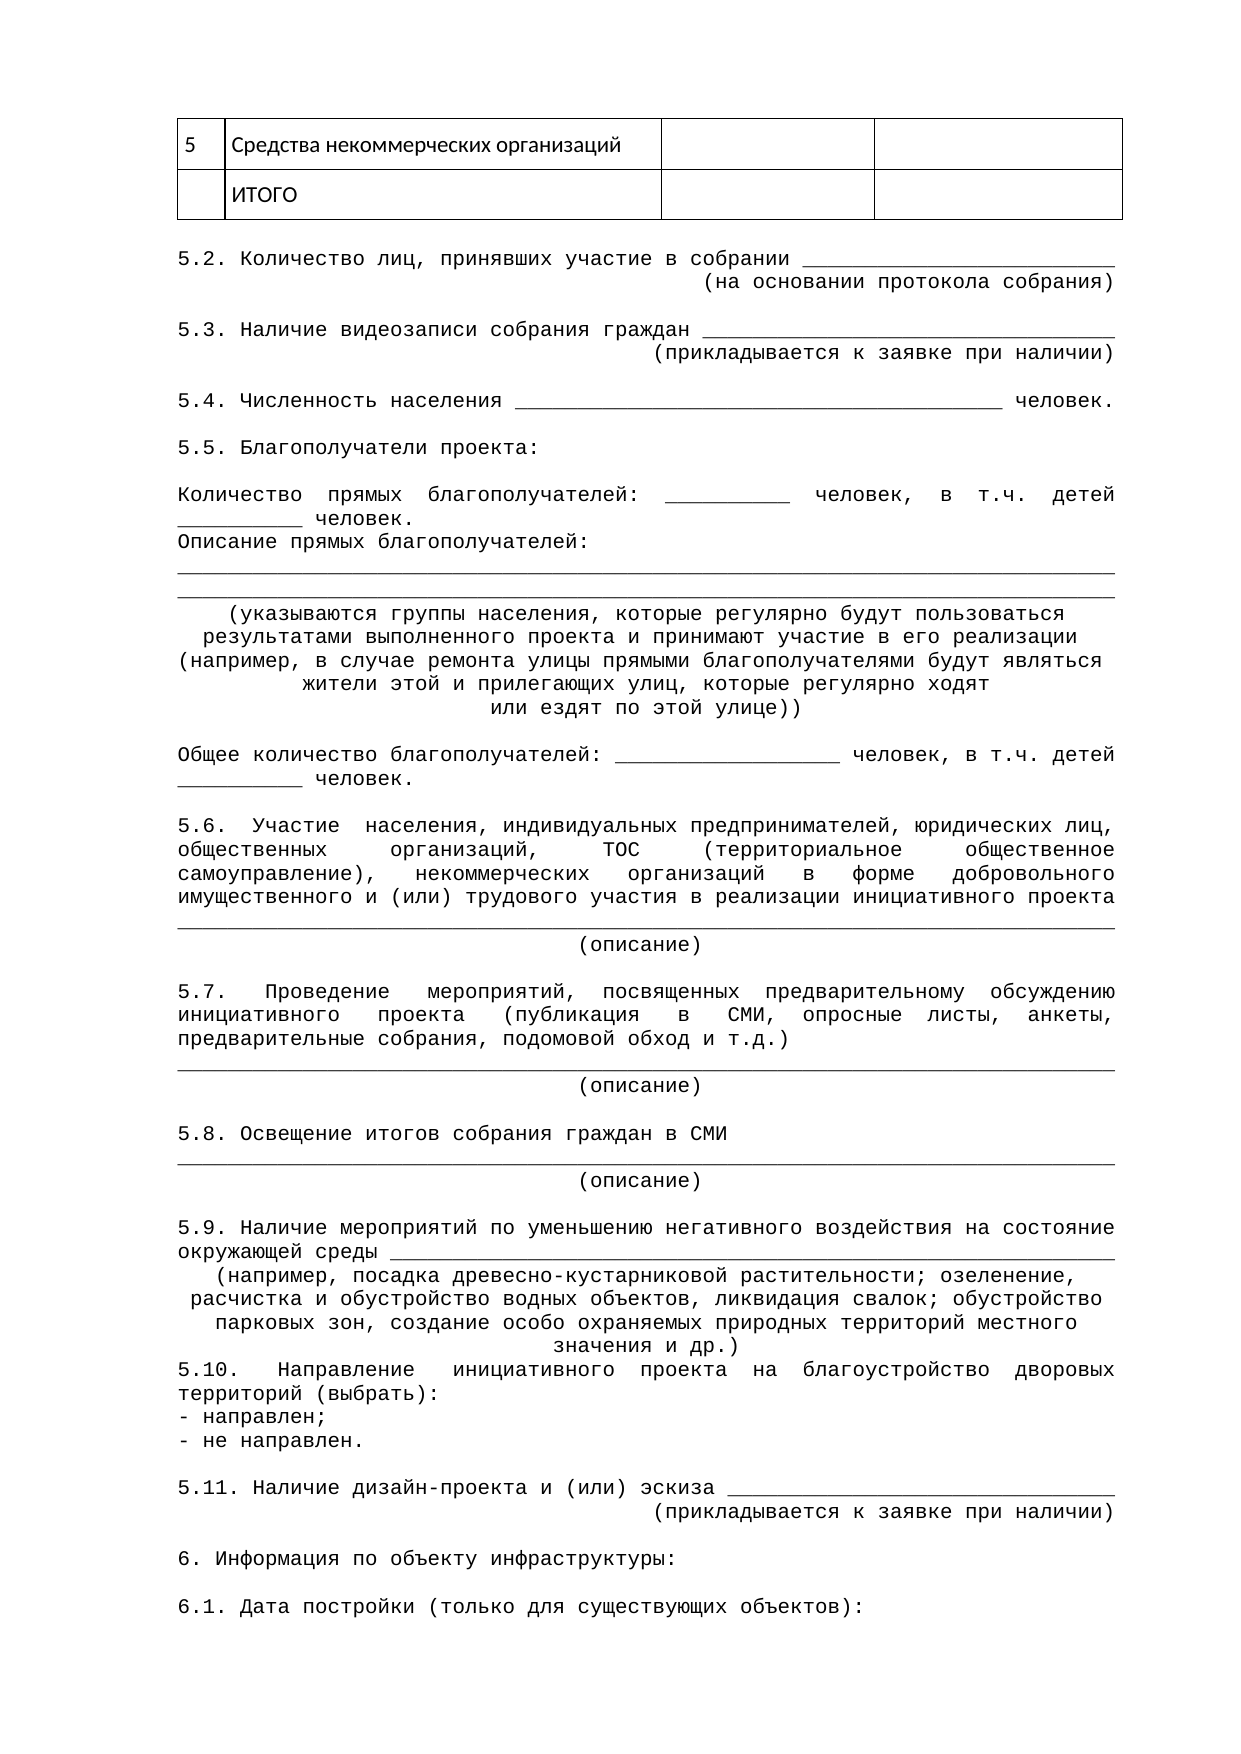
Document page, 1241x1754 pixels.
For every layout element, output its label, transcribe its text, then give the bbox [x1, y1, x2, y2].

text __________ человек. [177, 768, 1152, 792]
text 6. Информация по объекту инфраструктуры: [177, 1548, 1152, 1572]
text 6.1. Дата постройки (только для существующих объектов): [177, 1596, 1152, 1619]
text ___________________________________________________________________________ [177, 1052, 1152, 1075]
text ___________________________________________________________________________ [177, 910, 1152, 933]
text 5.9. Наличие мероприятий по уменьшению негативного воздействия на состояние [177, 1217, 1152, 1241]
text - направлен; [177, 1406, 1152, 1430]
text (прикладывается к заявке при наличии) [177, 1501, 1152, 1525]
text (описание) [177, 1075, 1152, 1099]
text ___________________________________________________________________________ [177, 555, 1152, 579]
text 5.2. Количество лиц, принявших участие в собрании _________________________ [177, 248, 1152, 271]
text Количество прямых благополучателей: __________ человек, в т.ч. детей [177, 484, 1152, 508]
table_cell [662, 170, 874, 219]
text (указываются группы населения, которые регулярно будут пользоваться [177, 602, 1152, 626]
table_cell ИТОГО [226, 170, 661, 219]
text ___________________________________________________________________________ [177, 579, 1152, 602]
table_cell [875, 170, 1122, 219]
text (прикладывается к заявке при наличии) [177, 342, 1152, 366]
text 5.11. Наличие дизайн-проекта и (или) эскиза _______________________________ [177, 1477, 1152, 1501]
text (описание) [177, 1170, 1152, 1194]
table_cell [875, 119, 1122, 168]
text 5.6. Участие населения, индивидуальных предпринимателей, юридических лиц, [177, 815, 1152, 839]
text 5.8. Освещение итогов собрания граждан в СМИ [177, 1123, 1152, 1146]
text Общее количество благополучателей: __________________ человек, в т.ч. детей [177, 744, 1152, 768]
text жители этой и прилегающих улиц, которые регулярно ходят [177, 673, 1152, 697]
text ___________________________________________________________________________ [177, 1146, 1152, 1170]
text 5.5. Благополучатели проекта: [177, 437, 1152, 461]
text инициативного проекта (публикация в СМИ, опросные листы, анкеты, [177, 1004, 1152, 1028]
text (описание) [177, 933, 1152, 957]
text парковых зон, создание особо охраняемых природных территорий местного [177, 1312, 1152, 1336]
table_cell Средства некоммерческих организаций [226, 119, 661, 168]
text Описание прямых благополучателей: [177, 532, 1152, 555]
text значения и др.) [177, 1336, 1152, 1359]
table_cell 5 [178, 119, 224, 168]
text имущественного и (или) трудового участия в реализации инициативного проекта [177, 886, 1152, 910]
text 5.3. Наличие видеозаписи собрания граждан _________________________________ [177, 319, 1152, 342]
text окружающей среды __________________________________________________________ [177, 1241, 1152, 1264]
text (на основании протокола собрания) [177, 271, 1152, 295]
text __________ человек. [177, 508, 1152, 532]
text 5.4. Численность населения _______________________________________ человек. [177, 390, 1152, 413]
text самоуправление), некоммерческих организаций в форме добровольного [177, 863, 1152, 886]
text предварительные собрания, подомовой обход и т.д.) [177, 1028, 1152, 1052]
text расчистка и обустройство водных объектов, ликвидация свалок; обустройство [177, 1288, 1152, 1312]
text (например, посадка древесно-кустарниковой растительности; озеленение, [177, 1264, 1152, 1288]
table_cell [662, 119, 874, 168]
table_cell [178, 170, 224, 219]
text или ездят по этой улице)) [177, 697, 1152, 721]
text результатами выполненного проекта и принимают участие в его реализации [177, 626, 1152, 650]
text 5.10. Направление инициативного проекта на благоустройство дворовых [177, 1359, 1152, 1383]
text (например, в случае ремонта улицы прямыми благополучателями будут являться [177, 650, 1152, 673]
text - не направлен. [177, 1430, 1152, 1454]
text 5.7. Проведение мероприятий, посвященных предварительному обсуждению [177, 981, 1152, 1004]
text территорий (выбрать): [177, 1383, 1152, 1406]
text общественных организаций, ТОС (территориальное общественное [177, 839, 1152, 863]
